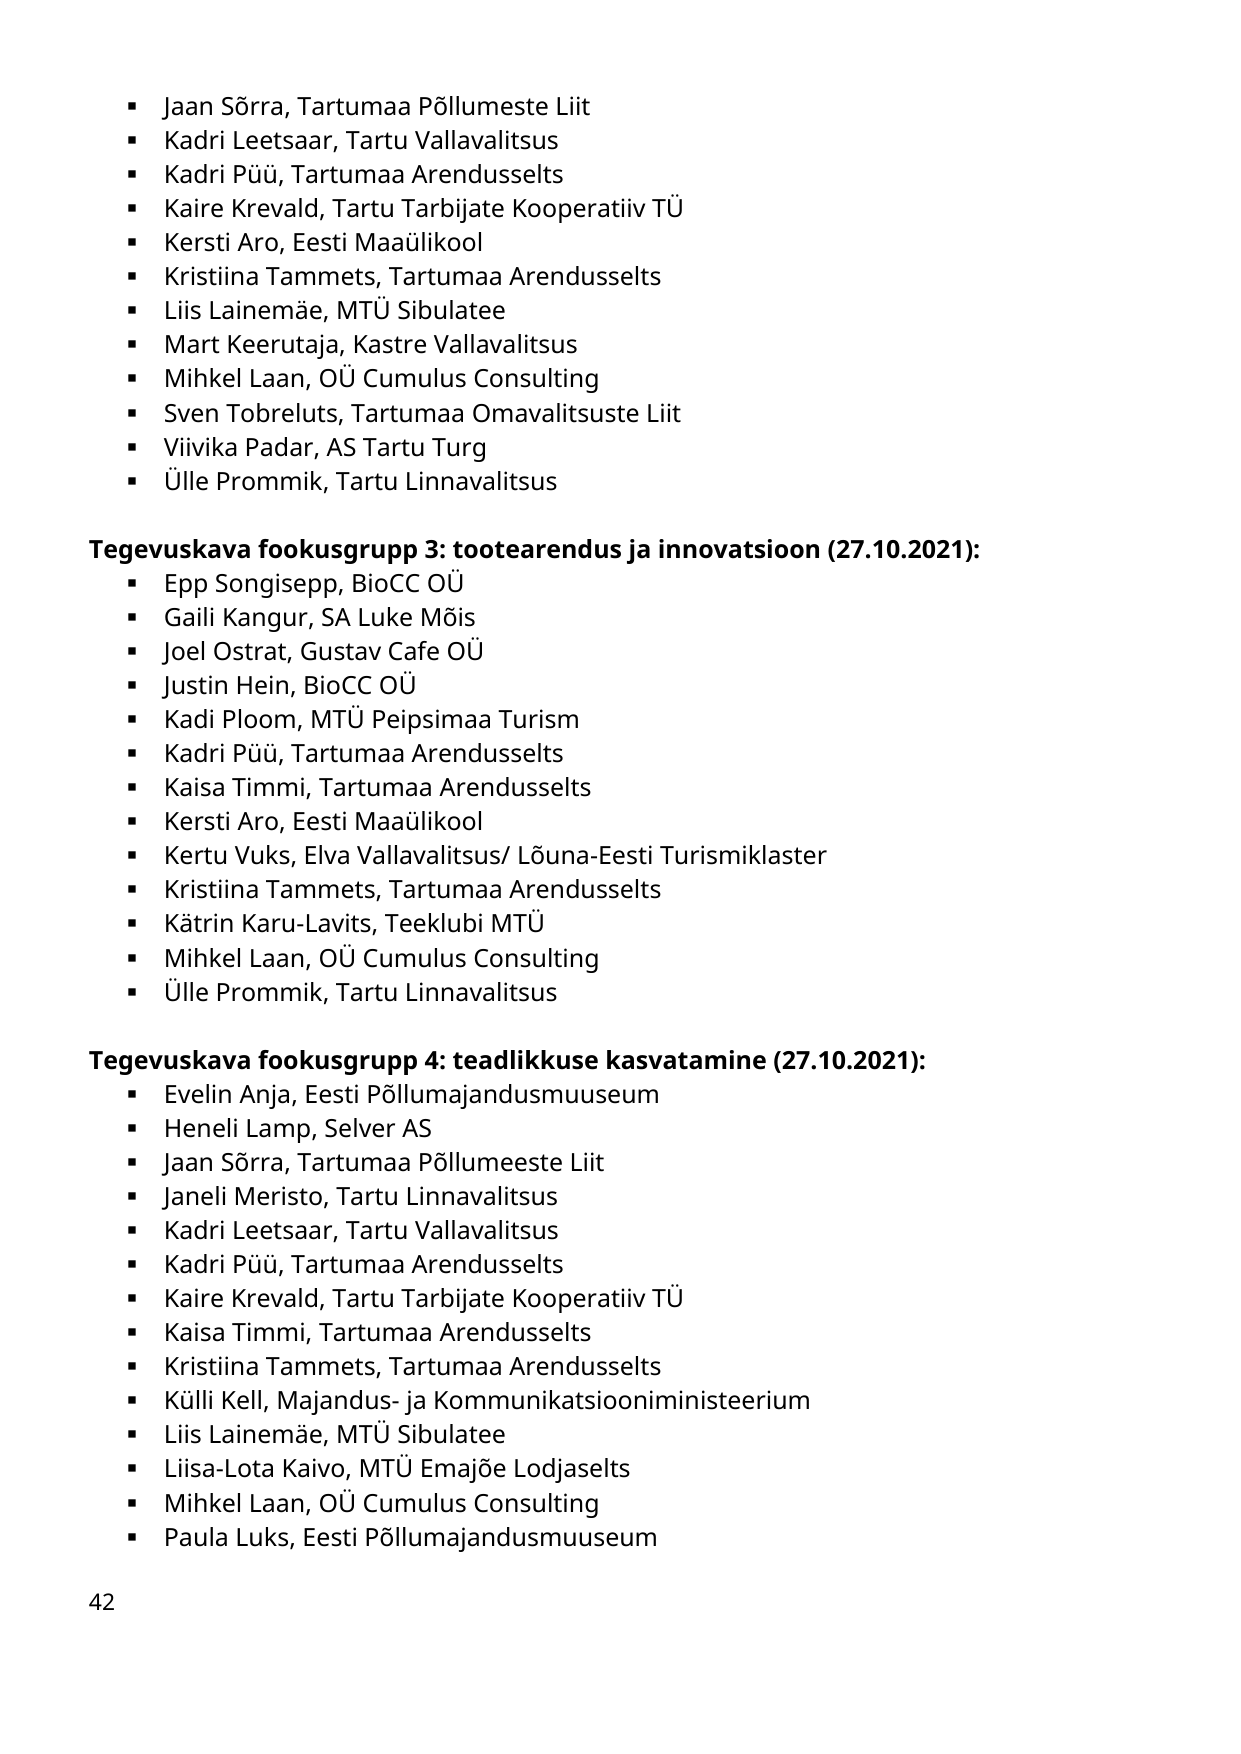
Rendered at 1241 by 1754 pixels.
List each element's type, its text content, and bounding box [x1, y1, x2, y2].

list Kadri Püü, Tartumaa Arendusselts [126, 1247, 1152, 1281]
list Mart Keerutaja, Kastre Vallavalitsus [126, 327, 1152, 361]
list Kadri Leetsaar, Tartu Vallavalitsus [126, 1213, 1152, 1247]
list Mihkel Laan, OÜ Cumulus Consulting [126, 361, 1152, 395]
list Evelin Anja, Eesti Põllumajandusmuuseum [126, 1076, 1152, 1111]
list Mihkel Laan, OÜ Cumulus Consulting [126, 940, 1152, 974]
list Janeli Meristo, Tartu Linnavalitsus [126, 1179, 1152, 1213]
list Epp Songisepp, BioCC OÜ [126, 566, 1152, 599]
list Kätrin Karu-Lavits, Teeklubi MTÜ [126, 906, 1152, 940]
list Liis Lainemäe, MTÜ Sibulatee [126, 293, 1152, 327]
list Kersti Aro, Eesti Maaülikool [126, 804, 1152, 838]
list Heneli Lamp, Selver AS [126, 1111, 1152, 1144]
list Viivika Padar, AS Tartu Turg [126, 429, 1152, 463]
list Joel Ostrat, Gustav Cafe OÜ [126, 634, 1152, 668]
text Tegevuskava fookusgrupp 3: tootearendus ja innovatsioon (27.10.2021): [89, 531, 1152, 566]
list Kaire Krevald, Tartu Tarbijate Kooperatiiv TÜ [126, 1281, 1152, 1315]
list Kadri Püü, Tartumaa Arendusselts [126, 157, 1152, 191]
list Ülle Prommik, Tartu Linnavalitsus [126, 463, 1152, 497]
list Külli Kell, Majandus- ja Kommunikatsiooniministeerium [126, 1383, 1152, 1417]
list Kristiina Tammets, Tartumaa Arendusselts [126, 259, 1152, 293]
list Kadi Ploom, MTÜ Peipsimaa Turism [126, 702, 1152, 736]
list Kaire Krevald, Tartu Tarbijate Kooperatiiv TÜ [126, 191, 1152, 225]
list Kadri Püü, Tartumaa Arendusselts [126, 736, 1152, 770]
list Gaili Kangur, SA Luke Mõis [126, 599, 1152, 634]
list Liis Lainemäe, MTÜ Sibulatee [126, 1417, 1152, 1451]
list Kristiina Tammets, Tartumaa Arendusselts [126, 872, 1152, 906]
list Paula Luks, Eesti Põllumajandusmuuseum [126, 1519, 1152, 1553]
list Kaisa Timmi, Tartumaa Arendusselts [126, 770, 1152, 804]
list Kertu Vuks, Elva Vallavalitsus/ Lõuna-Eesti Turismiklaster [126, 838, 1152, 872]
list Kristiina Tammets, Tartumaa Arendusselts [126, 1349, 1152, 1383]
list Mihkel Laan, OÜ Cumulus Consulting [126, 1485, 1152, 1519]
list Ülle Prommik, Tartu Linnavalitsus [126, 974, 1152, 1008]
list Justin Hein, BioCC OÜ [126, 668, 1152, 702]
list Kaisa Timmi, Tartumaa Arendusselts [126, 1315, 1152, 1349]
list Kadri Leetsaar, Tartu Vallavalitsus [126, 123, 1152, 157]
list Liisa-Lota Kaivo, MTÜ Emajõe Lodjaselts [126, 1451, 1152, 1485]
list Jaan Sõrra, Tartumaa Põllumeste Liit [126, 89, 1152, 123]
list Sven Tobreluts, Tartumaa Omavalitsuste Liit [126, 395, 1152, 429]
list Jaan Sõrra, Tartumaa Põllumeeste Liit [126, 1144, 1152, 1179]
text Tegevuskava fookusgrupp 4: teadlikkuse kasvatamine (27.10.2021): [89, 1042, 1152, 1076]
list Kersti Aro, Eesti Maaülikool [126, 225, 1152, 259]
